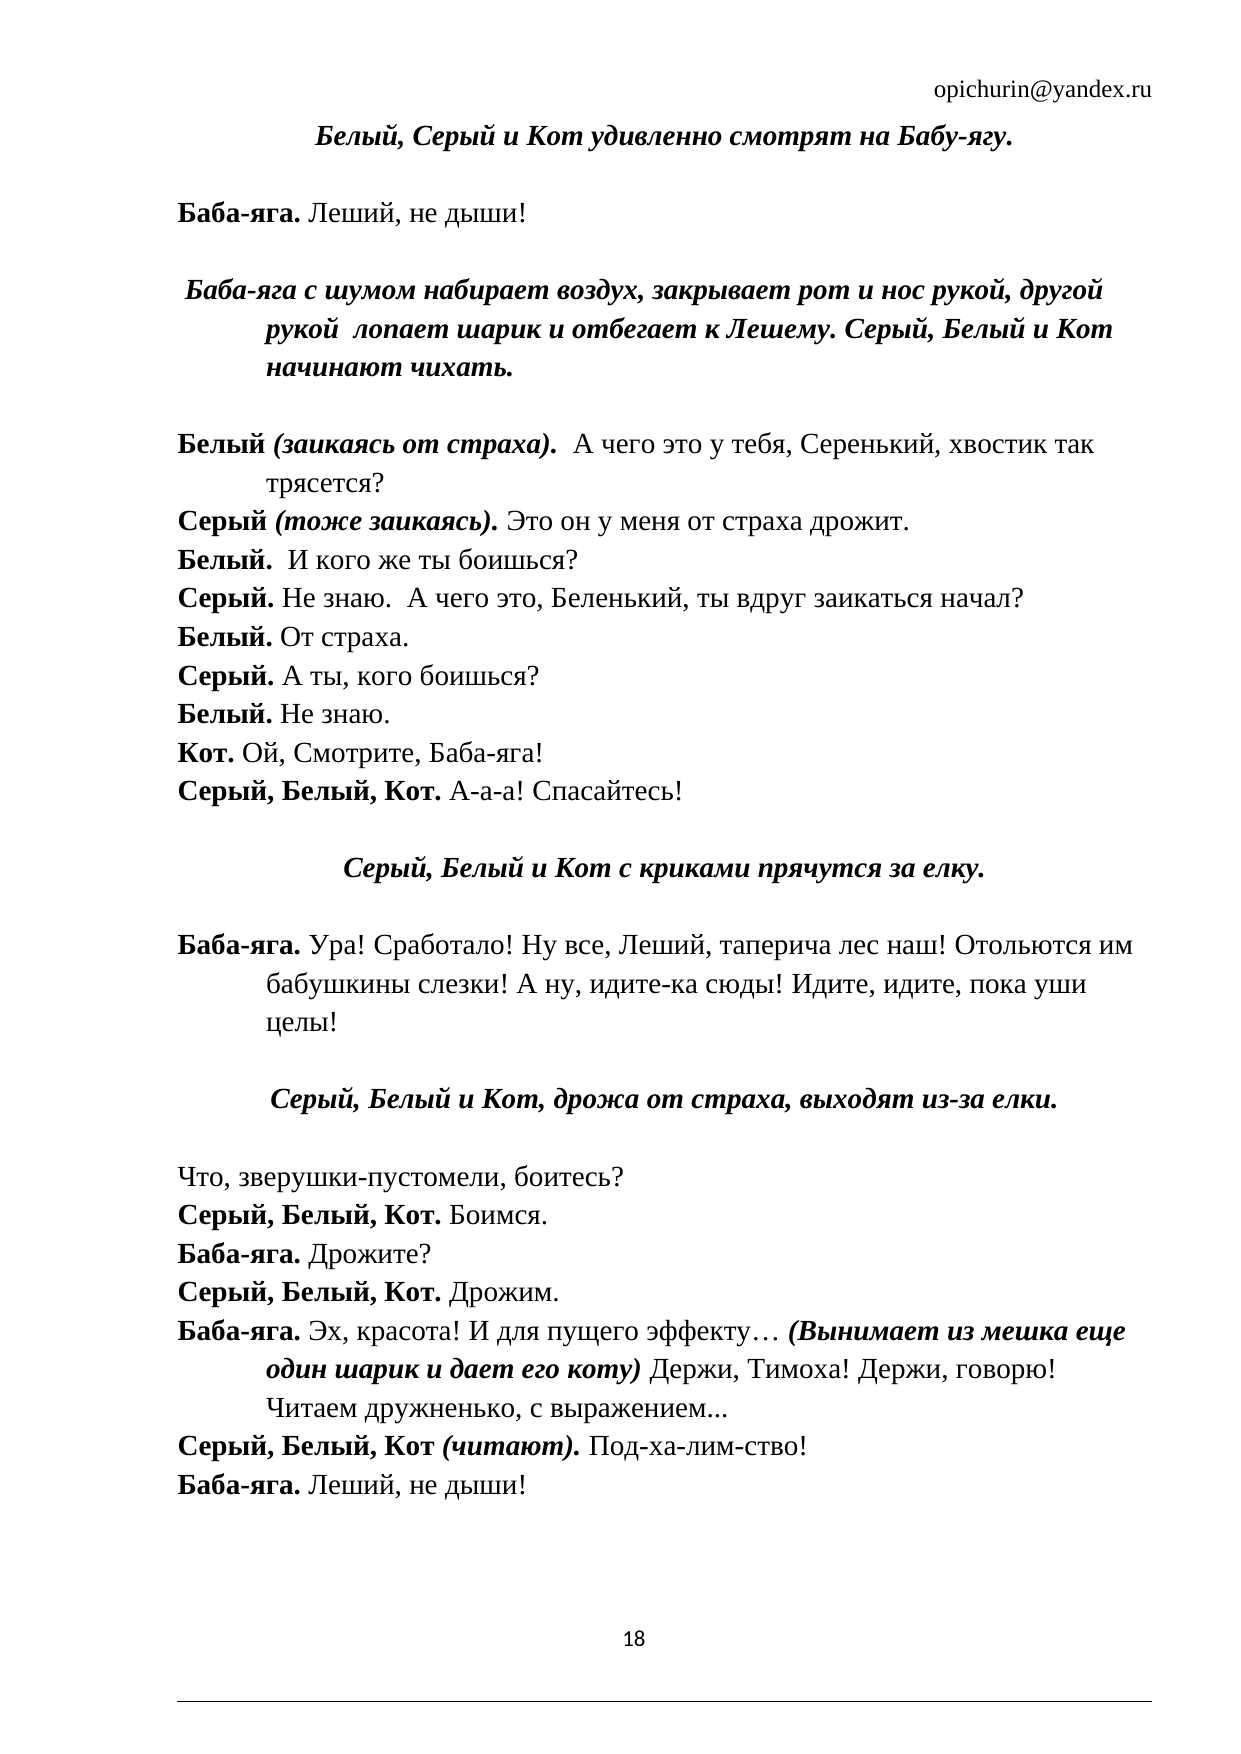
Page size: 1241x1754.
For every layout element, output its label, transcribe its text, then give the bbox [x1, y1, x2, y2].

text Белый. От страха. [177, 619, 1152, 653]
text Серый, Белый, Кот. Дрожим. [177, 1274, 1152, 1308]
text Баба-яга. Леший, не дыши! [177, 1467, 1152, 1501]
text Баба-яга. Эх, красота! И для пущего эффекту… (Вынимает из мешка еще один шарик и дает его коту) Держи, Тимоха! Держи, говорю! Читаем дружненько, с выражением... [177, 1313, 1152, 1423]
text Серый, Белый и Кот, дрожа от страха, выходят из-за елки. [177, 1082, 1152, 1115]
text Серый, Белый, Кот. Боимся. [177, 1197, 1152, 1231]
text Белый (заикаясь от страха). А чего это у тебя, Серенький, хвостик так трясется? [177, 426, 1152, 498]
text Белый. Не знаю. [177, 696, 1152, 730]
text Баба-яга. Дрожите? [177, 1236, 1152, 1269]
text Баба-яга. Ура! Сработало! Ну все, Леший, таперича лес наш! Отольются им бабушкины слезки! А ну, идите-ка сюды! Идите, идите, пока уши целы! [177, 927, 1152, 1038]
text Баба-яга. Леший, не дыши! [177, 195, 1152, 229]
text Белый. И кого же ты боишься? [177, 542, 1152, 576]
text Серый (тоже заикаясь). Это он у меня от страха дрожит. [177, 503, 1152, 537]
text Баба-яга с шумом набирает воздух, закрывает рот и нос рукой, другой рукой лопает шарик и отбегает к Лешему. Серый, Белый и Кот начинают чихать. [177, 272, 1152, 383]
text Серый. Не знаю. А чего это, Беленький, ты вдруг заикаться начал? [177, 581, 1152, 614]
text Что, зверушки-пустомели, боитесь? [177, 1159, 1152, 1192]
text Белый, Серый и Кот удивленно смотрят на Бабу-ягу. [177, 118, 1152, 152]
text Серый, Белый, Кот. А-а-а! Спасайтесь! [177, 773, 1152, 807]
text Серый. А ты, кого боишься? [177, 658, 1152, 691]
text Серый, Белый и Кот с криками прячутся за елку. [177, 850, 1152, 884]
text Серый, Белый, Кот (читают). Под-ха-лим-ство! [177, 1428, 1152, 1462]
text Кот. Ой, Смотрите, Баба-яга! [177, 735, 1152, 768]
